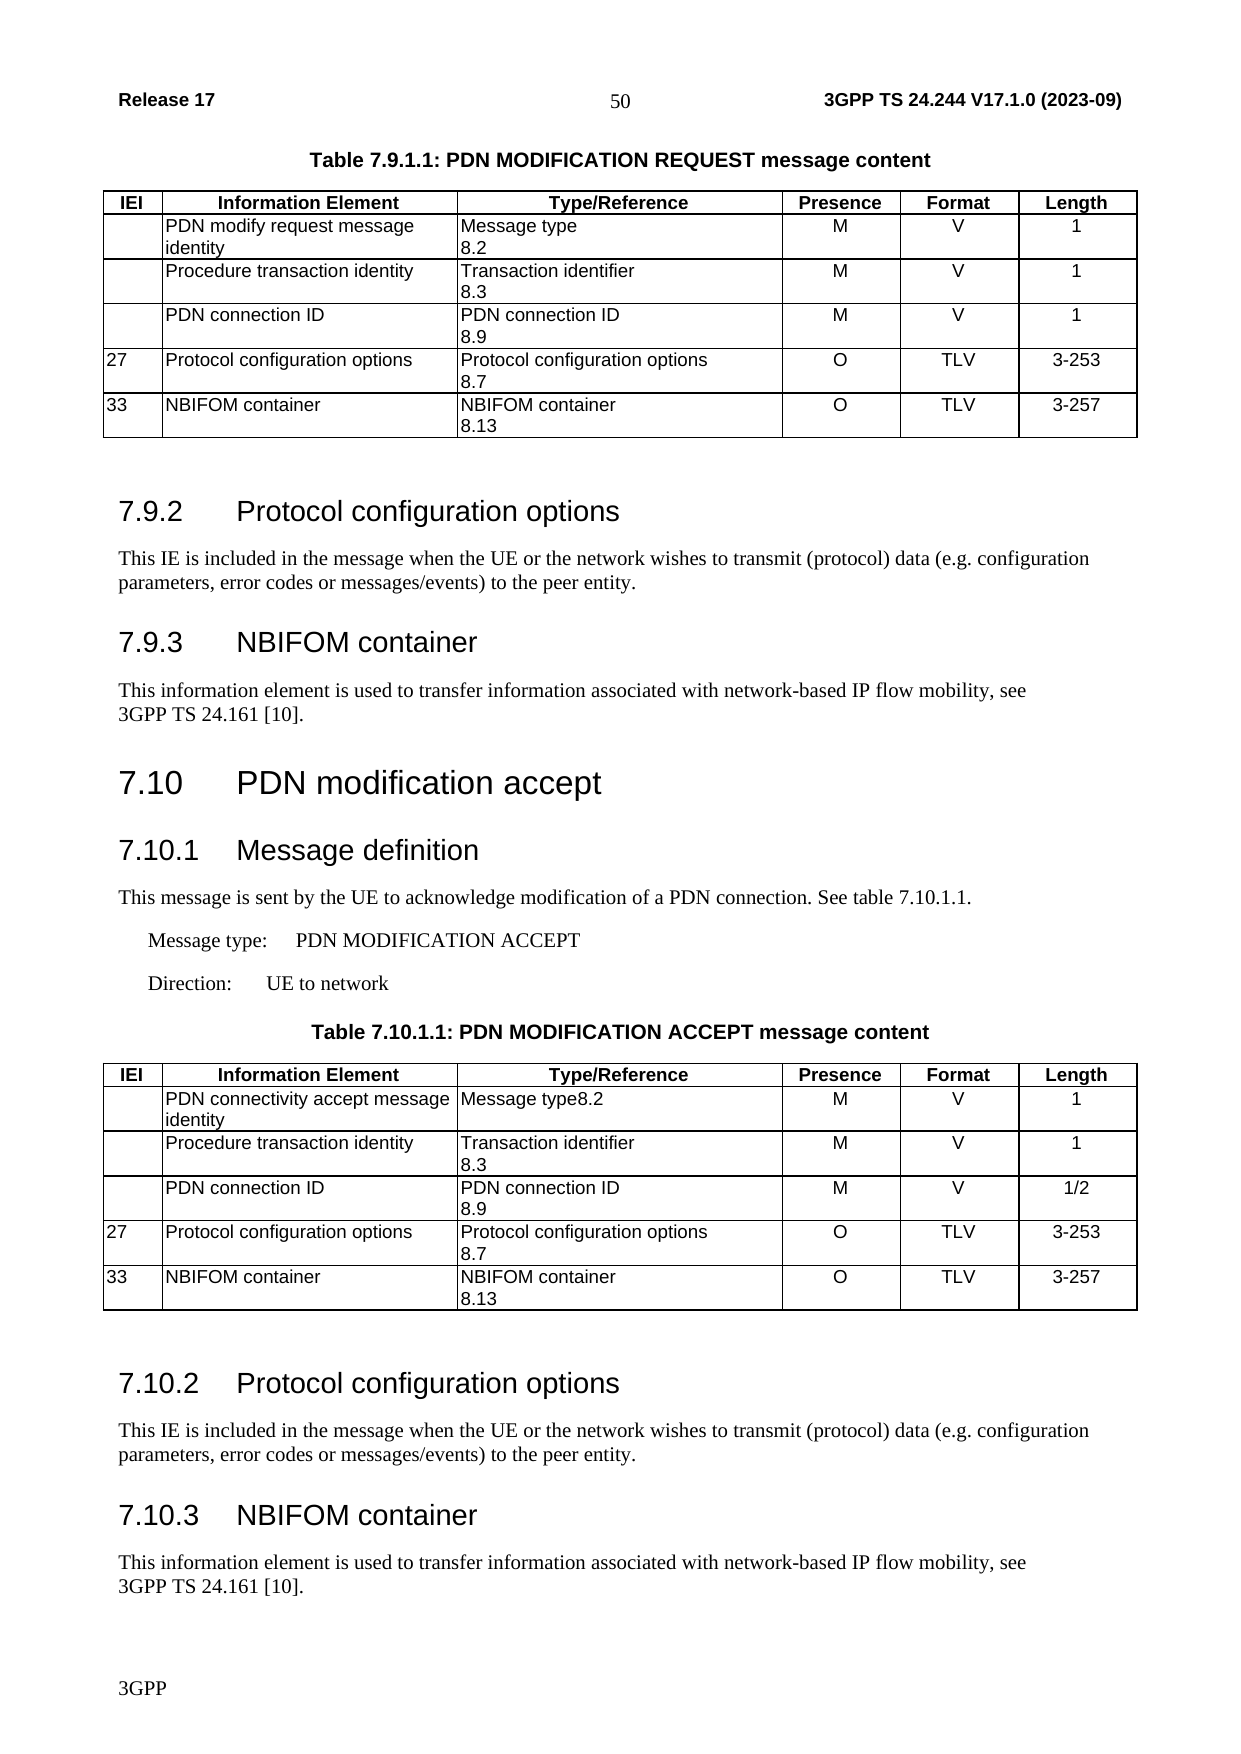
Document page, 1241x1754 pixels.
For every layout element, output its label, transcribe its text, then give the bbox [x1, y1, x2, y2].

text Table 7.9.1.1: PDN MODIFICATION REQUEST message content [118, 147, 1122, 171]
table_cell TLV [901, 349, 1018, 392]
table_cell 3-253 [1020, 349, 1136, 392]
table_cell 3-253 [1020, 1221, 1136, 1264]
table_header Presence [783, 192, 900, 213]
table_cell O [783, 1266, 900, 1309]
subtitle 7.10 PDN modification accept [118, 763, 1122, 802]
table_cell 1 [1020, 260, 1136, 303]
table_cell V [901, 260, 1018, 303]
table_cell NBIFOM container 8.13 [458, 1266, 782, 1309]
table_cell PDN connectivity accept message identity [163, 1087, 457, 1130]
table_cell M [783, 1177, 900, 1220]
table_header Format [901, 192, 1018, 213]
table_cell Message type8.2 [458, 1087, 782, 1130]
table_cell 3-257 [1020, 1266, 1136, 1309]
table_cell V [901, 1177, 1018, 1220]
table_cell V [901, 304, 1018, 347]
table_header Presence [783, 1064, 900, 1086]
table_cell M [783, 215, 900, 258]
table_cell [104, 1087, 162, 1130]
subtitle 7.9.3 NBIFOM container [118, 625, 1122, 659]
table_cell PDN modify request message identity [163, 215, 457, 258]
text This information element is used to transfer information associated with network-based IP flow mobility, see 3GPP TS 24.161 [10]. [118, 678, 1122, 726]
table_header Information Element [163, 192, 457, 213]
table_cell PDN connection ID 8.9 [458, 1177, 782, 1220]
table_cell TLV [901, 394, 1018, 437]
text This IE is included in the message when the UE or the network wishes to transmit (protocol) data (e.g. configuration parameters, error codes or messages/events) to the peer entity. [118, 546, 1122, 594]
table_header IEI [104, 1064, 162, 1086]
table_cell O [783, 1221, 900, 1264]
table_cell [104, 1132, 162, 1175]
table_header Type/Reference [458, 192, 782, 213]
table_cell [104, 215, 162, 258]
table_cell M [783, 1087, 900, 1130]
table_cell 27 [104, 1221, 162, 1264]
table_cell 1 [1020, 1087, 1136, 1130]
table_header Type/Reference [458, 1064, 782, 1086]
table_cell NBIFOM container [163, 1266, 457, 1309]
subtitle 7.10.2 Protocol configuration options [118, 1366, 1122, 1399]
table_cell O [783, 394, 900, 437]
table_cell Procedure transaction identity [163, 1132, 457, 1175]
table_header Format [901, 1064, 1018, 1086]
table_cell V [901, 1132, 1018, 1175]
table_cell Message type 8.2 [458, 215, 782, 258]
table_cell 1/2 [1020, 1177, 1136, 1220]
table_cell 1 [1020, 1132, 1136, 1175]
subtitle 7.10.1 Message definition [118, 833, 1122, 866]
table_cell [104, 304, 162, 347]
table_cell V [901, 1087, 1018, 1130]
table_cell Transaction identifier 8.3 [458, 1132, 782, 1175]
table_header Information Element [163, 1064, 457, 1086]
table_cell O [783, 349, 900, 392]
subtitle 7.9.2 Protocol configuration options [118, 494, 1122, 527]
table_header IEI [104, 192, 162, 213]
table_cell M [783, 1132, 900, 1175]
text Table 7.10.1.1: PDN MODIFICATION ACCEPT message content [118, 1020, 1122, 1044]
text This information element is used to transfer information associated with network-based IP flow mobility, see 3GPP TS 24.161 [10]. [118, 1550, 1122, 1598]
text This IE is included in the message when the UE or the network wishes to transmit (protocol) data (e.g. configuration parameters, error codes or messages/events) to the peer entity. [118, 1418, 1122, 1466]
table_cell Protocol configuration options [163, 349, 457, 392]
table_cell Protocol configuration options 8.7 [458, 1221, 782, 1264]
table_cell 33 [104, 394, 162, 437]
table_cell Procedure transaction identity [163, 260, 457, 303]
text Direction: UE to network [148, 971, 1122, 995]
table_cell 1 [1020, 215, 1136, 258]
table_cell M [783, 260, 900, 303]
table_cell PDN connection ID [163, 304, 457, 347]
text This message is sent by the UE to acknowledge modification of a PDN connection. See table 7.10.1.1. [118, 885, 1122, 909]
table_cell 33 [104, 1266, 162, 1309]
table_cell Protocol configuration options 8.7 [458, 349, 782, 392]
table_cell PDN connection ID 8.9 [458, 304, 782, 347]
table_cell Transaction identifier 8.3 [458, 260, 782, 303]
table_cell V [901, 215, 1018, 258]
table_cell NBIFOM container [163, 394, 457, 437]
table_cell NBIFOM container 8.13 [458, 394, 782, 437]
table_header Length [1020, 1064, 1136, 1086]
table_header Length [1020, 192, 1136, 213]
subtitle 7.10.3 NBIFOM container [118, 1498, 1122, 1531]
table_cell TLV [901, 1221, 1018, 1264]
table_cell 27 [104, 349, 162, 392]
table_cell 3-257 [1020, 394, 1136, 437]
text Message type: PDN MODIFICATION ACCEPT [148, 928, 1122, 952]
table_cell [104, 260, 162, 303]
table_cell [104, 1177, 162, 1220]
table_cell 1 [1020, 304, 1136, 347]
table_cell TLV [901, 1266, 1018, 1309]
table_cell M [783, 304, 900, 347]
table_cell Protocol configuration options [163, 1221, 457, 1264]
table_cell PDN connection ID [163, 1177, 457, 1220]
